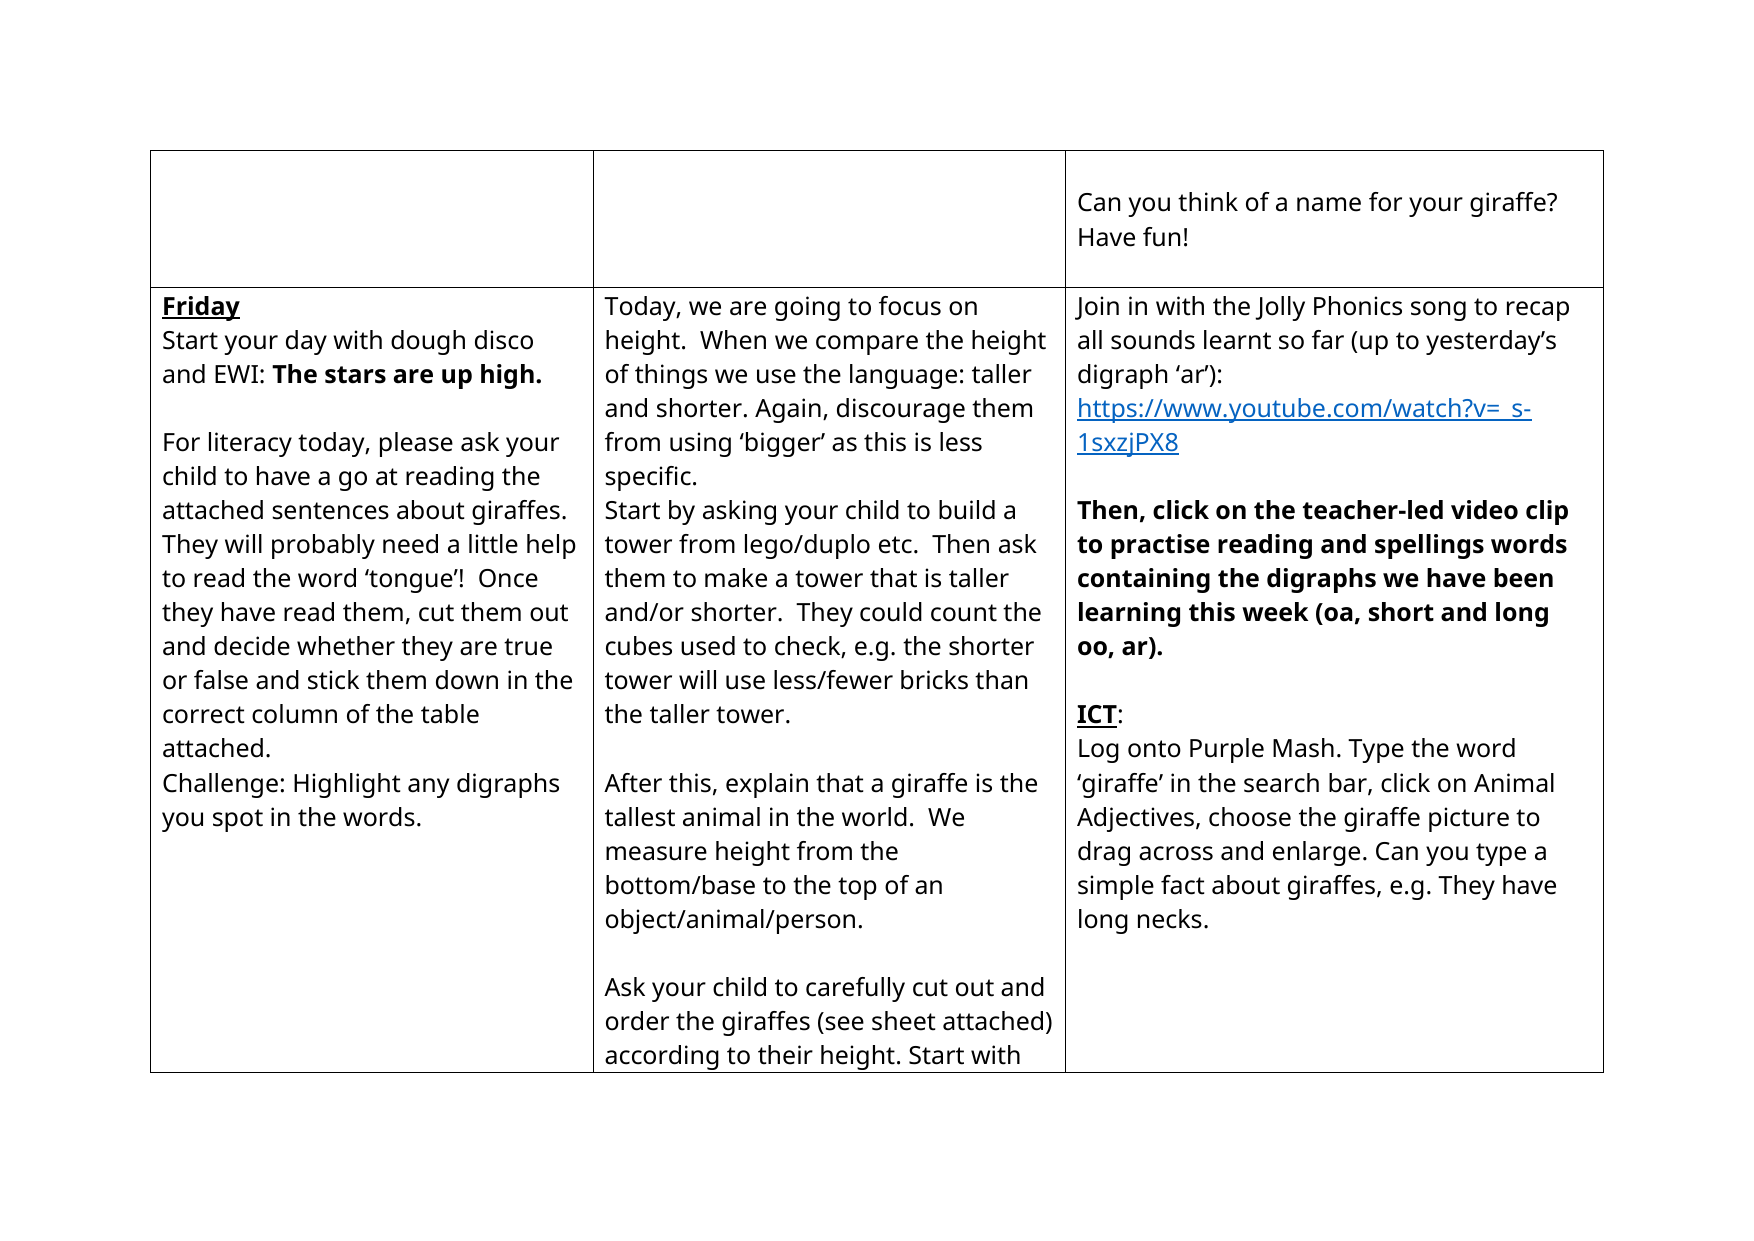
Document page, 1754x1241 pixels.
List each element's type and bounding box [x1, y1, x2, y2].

table_cell [594, 151, 1065, 287]
table_cell [1066, 288, 1603, 1072]
table_cell [594, 288, 1065, 1072]
table_cell [151, 288, 593, 1072]
table_cell [1066, 151, 1603, 287]
table_cell [151, 151, 593, 287]
